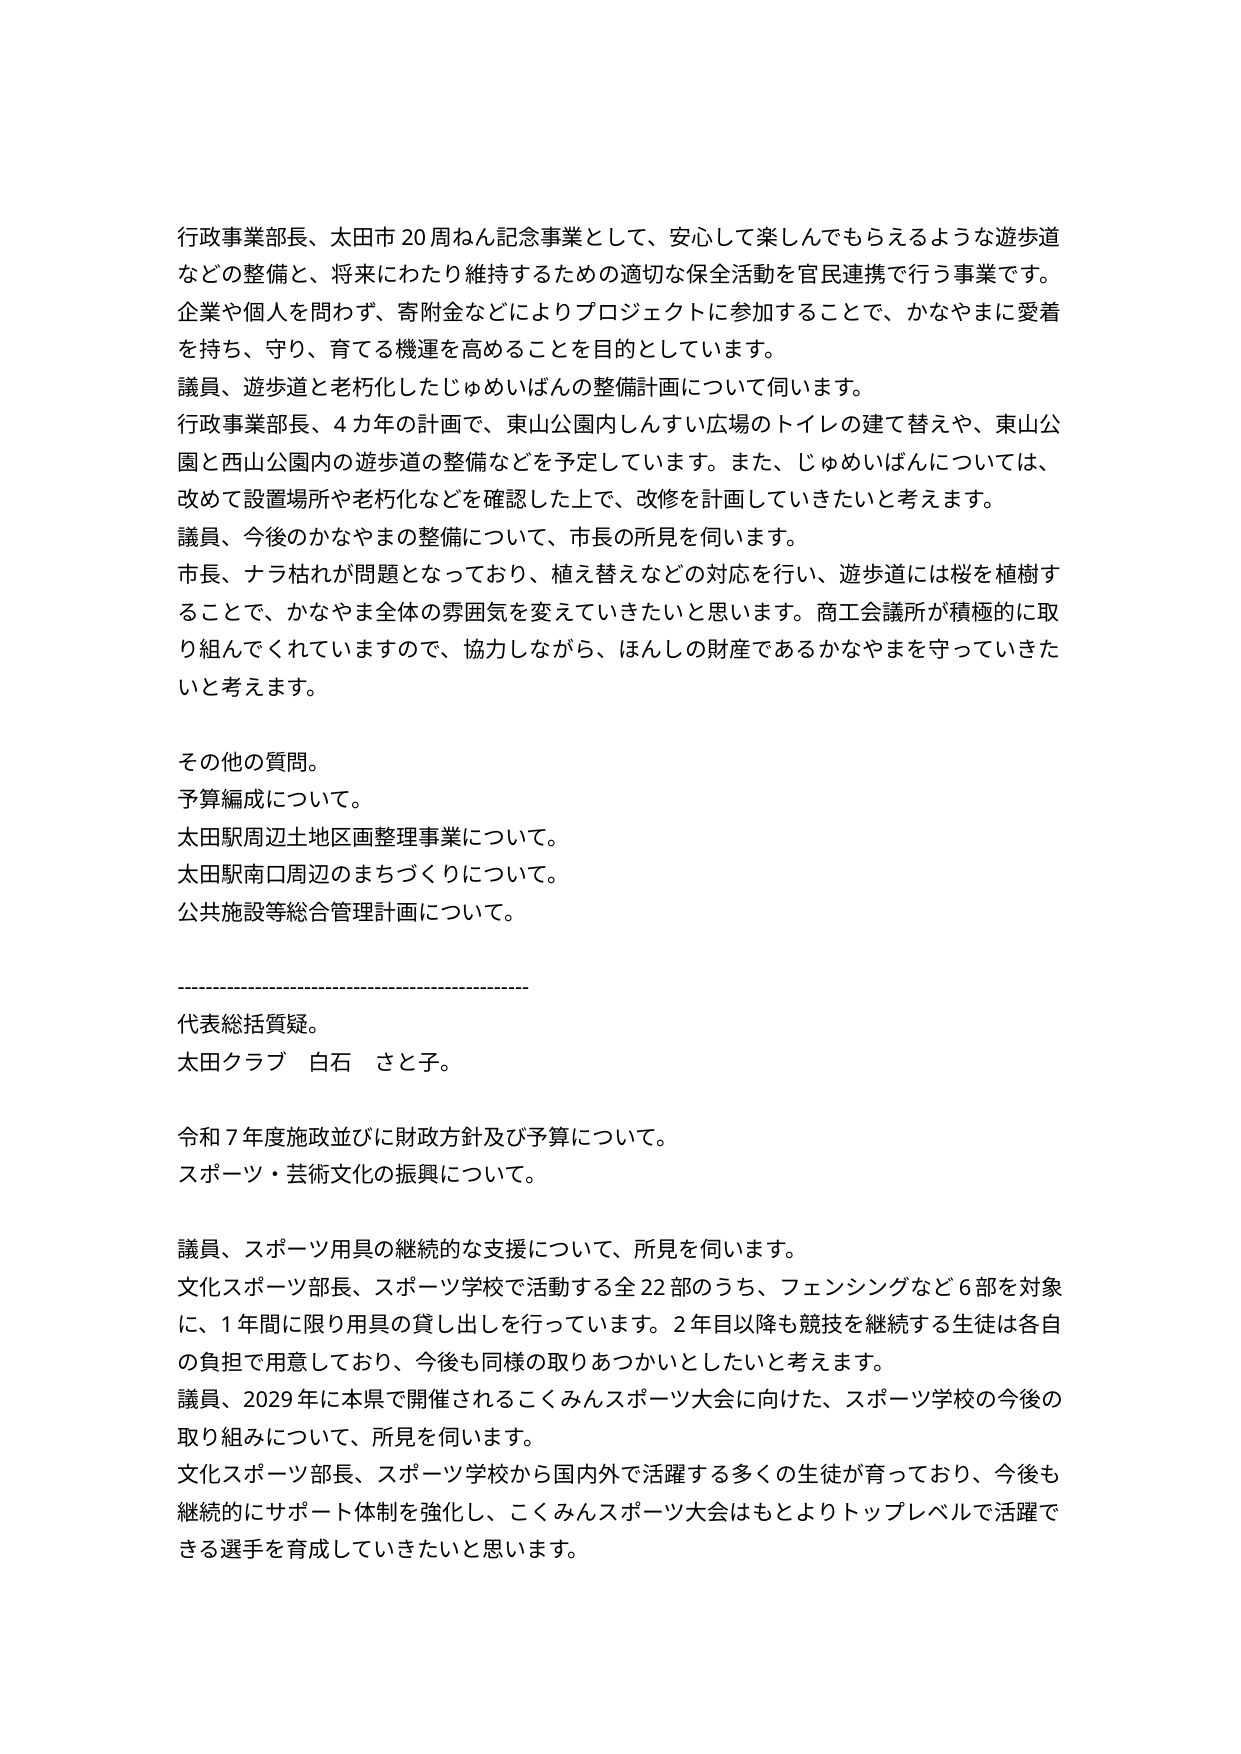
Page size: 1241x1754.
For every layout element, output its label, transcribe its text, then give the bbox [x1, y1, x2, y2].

text 太田駅南口周辺のまちづくりについて。 [177, 854, 1063, 892]
text -------------------------------------------------- [177, 967, 1063, 1004]
text スポーツ・芸術文化の振興について。 [177, 1154, 1063, 1192]
text 行政事業部長、4カ年の計画で、東山公園内しんすい広場のトイレの建て替えや、東山公園と西山公園内の遊歩道の整備などを予定しています。また、じゅめいばんについては、改めて設置場所や老朽化などを確認した上で、改修を計画していきたいと考えます。 [177, 404, 1063, 517]
text 行政事業部長、太田市20周ねん記念事業として、安心して楽しんでもらえるような遊歩道などの整備と、将来にわたり維持するための適切な保全活動を官民連携で行う事業です。企業や個人を問わず、寄附金などによりプロジェクトに参加することで、かなやまに愛着を持ち、守り、育てる機運を高めることを目的としています。 [177, 217, 1063, 367]
text 令和7年度施政並びに財政方針及び予算について。 [177, 1117, 1063, 1154]
text 文化スポーツ部長、スポーツ学校から国内外で活躍する多くの生徒が育っており、今後も継続的にサポート体制を強化し、こくみんスポーツ大会はもとよりトップレベルで活躍できる選手を育成していきたいと思います。 [177, 1454, 1063, 1567]
text 太田駅周辺土地区画整理事業について。 [177, 817, 1063, 854]
text 公共施設等総合管理計画について。 [177, 892, 1063, 929]
text その他の質問。 [177, 742, 1063, 779]
text 代表総括質疑。 [177, 1004, 1063, 1042]
text 予算編成について。 [177, 779, 1063, 817]
text 議員、遊歩道と老朽化したじゅめいばんの整備計画について伺います。 [177, 367, 1063, 404]
text 議員、スポーツ用具の継続的な支援について、所見を伺います。 [177, 1229, 1063, 1267]
text 議員、2029年に本県で開催されるこくみんスポーツ大会に向けた、スポーツ学校の今後の取り組みについて、所見を伺います。 [177, 1379, 1063, 1454]
text 太田クラブ 白石 さと子。 [177, 1042, 1063, 1079]
text 議員、今後のかなやまの整備について、市長の所見を伺います。 [177, 517, 1063, 554]
text 文化スポーツ部長、スポーツ学校で活動する全22部のうち、フェンシングなど6部を対象に、1年間に限り用具の貸し出しを行っています。2年目以降も競技を継続する生徒は各自の負担で用意しており、今後も同様の取りあつかいとしたいと考えます。 [177, 1267, 1063, 1379]
text 市長、ナラ枯れが問題となっており、植え替えなどの対応を行い、遊歩道には桜を植樹することで、かなやま全体の雰囲気を変えていきたいと思います。商工会議所が積極的に取り組んでくれていますので、協力しながら、ほんしの財産であるかなやまを守っていきたいと考えます。 [177, 554, 1063, 704]
